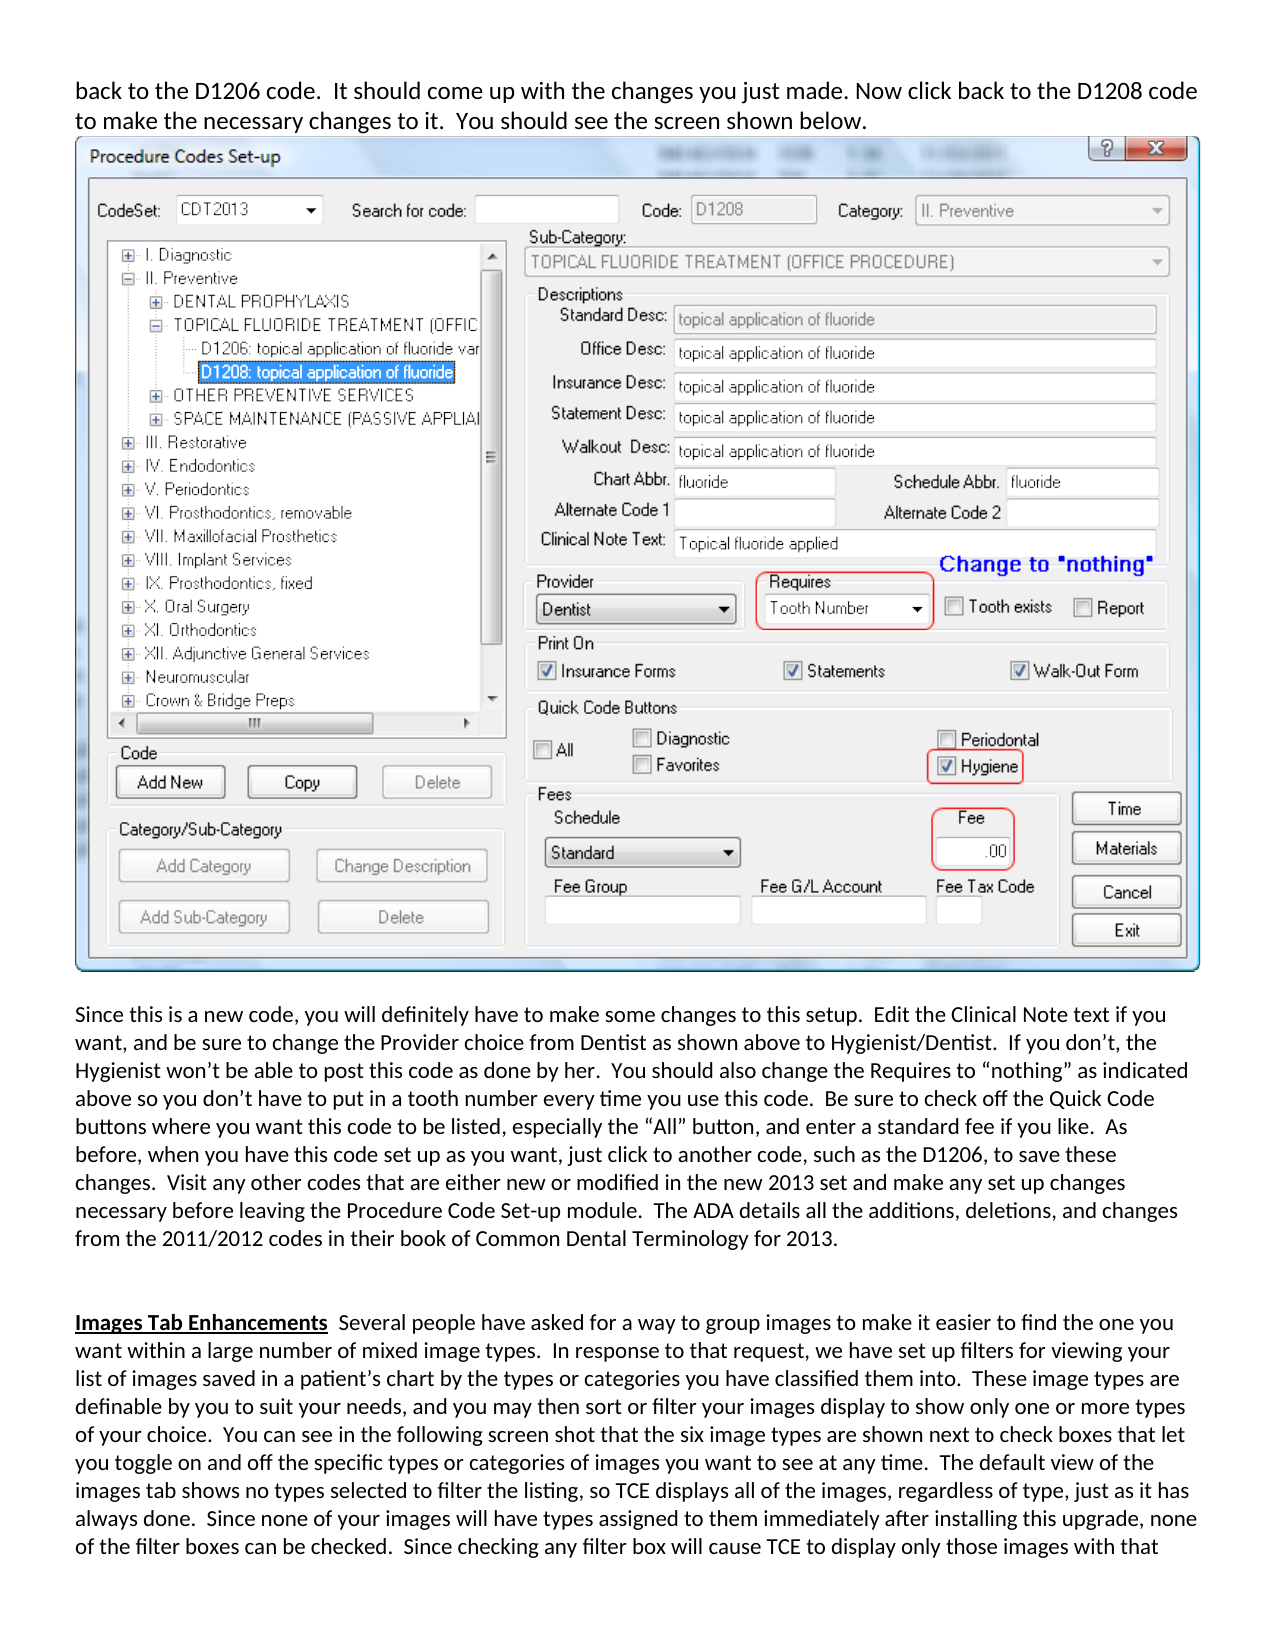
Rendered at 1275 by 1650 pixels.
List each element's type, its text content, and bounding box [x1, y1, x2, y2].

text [75, 75, 1200, 136]
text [75, 1308, 1200, 1560]
text Since this is a new code, you will definitely have to make some changes to this setup. Edit the Clinical Note text if you want, and be sure to change the Provider choice from Dentist as shown above to Hygienist/Dentist. If you don’t, the Hygienist won’t be able to post this code as done by her. You should also change the Requires to “nothing” as indicated above so you don’t have to put in a tooth number every time you use this code. Be sure to check off the Quick Code buttons where you want this code to be listed, especially the “All” button, and enter a standard fee if you like. As before, when you have this code set up as you want, just click to another code, such as the D1206, to save these changes. Visit any other codes that are either new or modified in the new 2013 set and make any set up changes necessary before leaving the Procedure Code Set-up module. The ADA details all the additions, deletions, and changes from the 2011/2012 codes in their book of Common Dental Terminology for 2013. [75, 1000, 1200, 1252]
picture [75, 136, 1200, 972]
